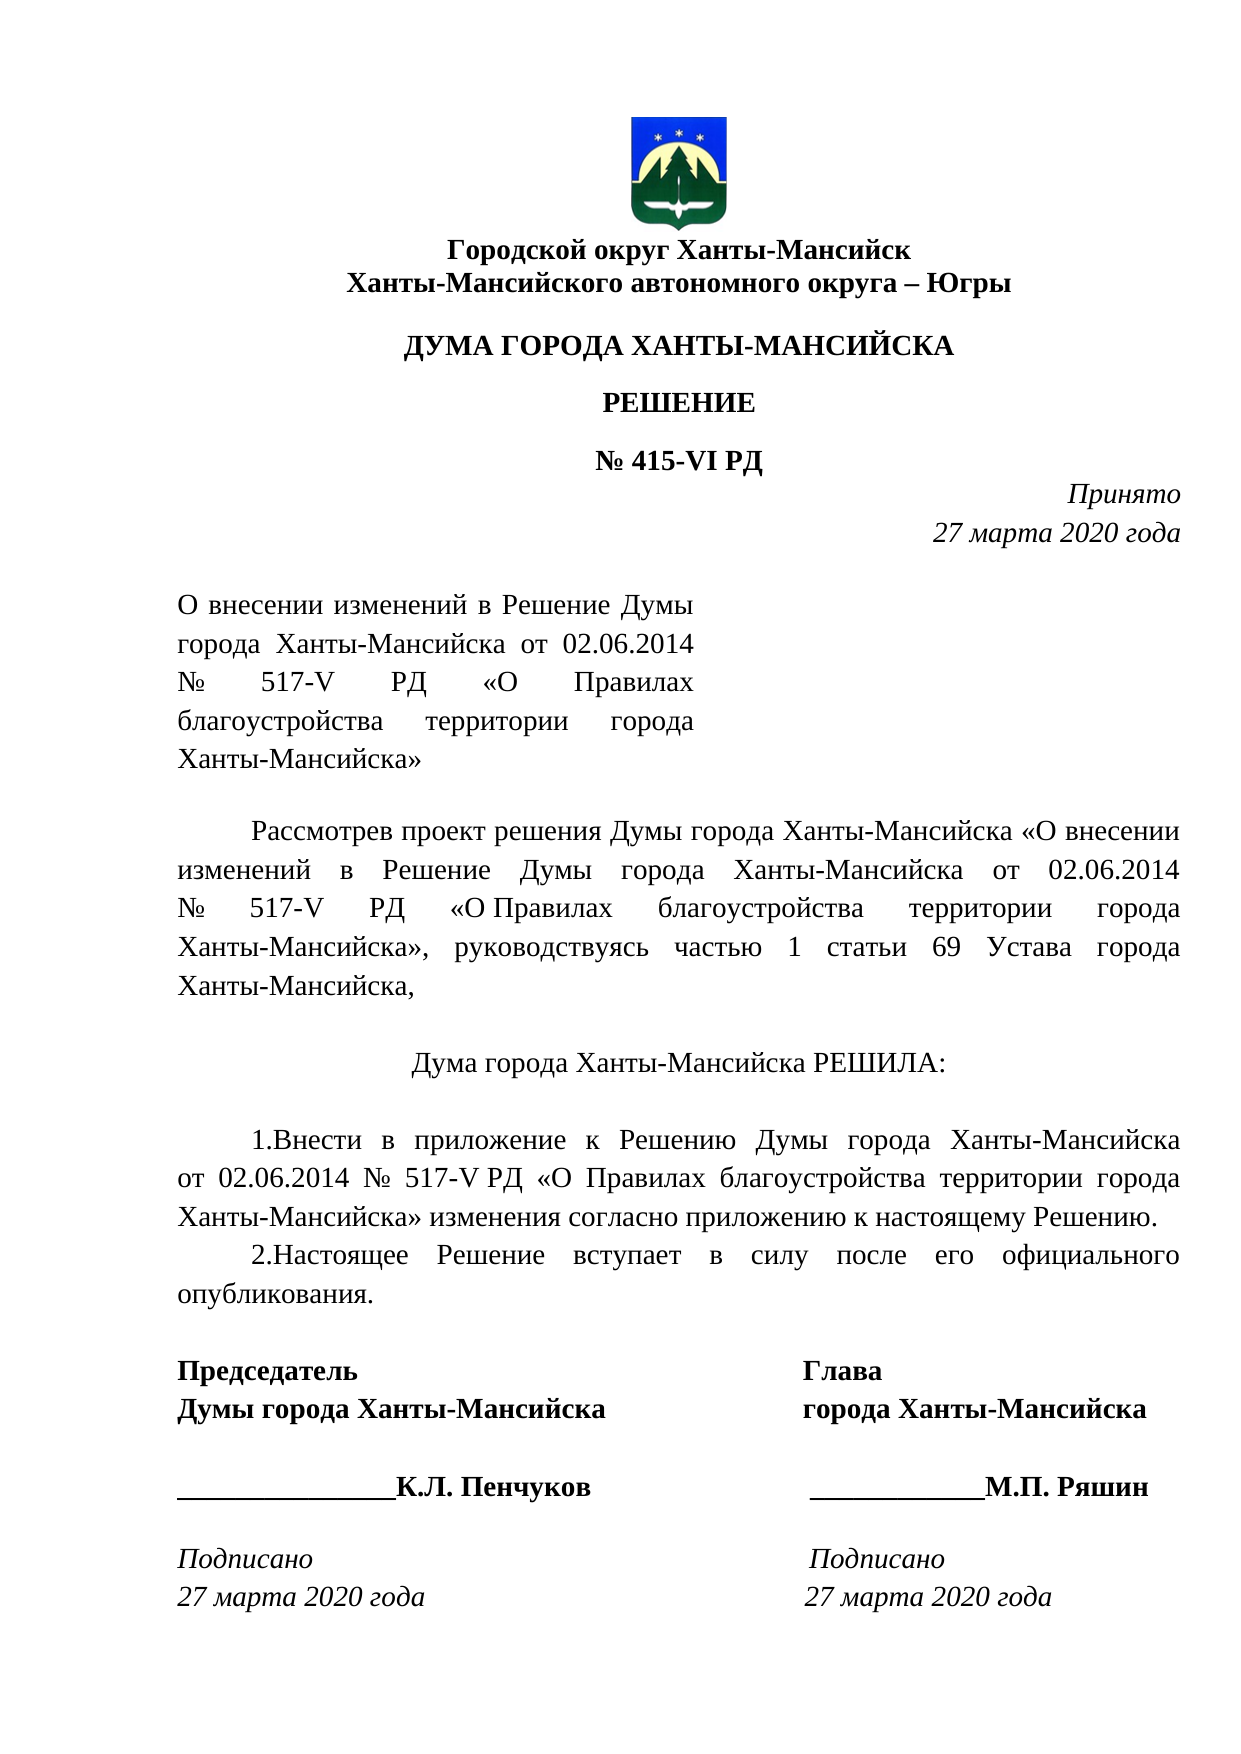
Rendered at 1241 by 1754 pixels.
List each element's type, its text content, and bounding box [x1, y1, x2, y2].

text Дума города Ханты-Мансийска РЕШИЛА: [177, 1045, 1181, 1078]
text Подписано Подписано [177, 1541, 1181, 1574]
text Городской округ Ханты-Мансийск [177, 232, 1181, 266]
text Ханты-Мансийского автономного округа – Югры [177, 266, 1181, 299]
text Председатель Глава [177, 1353, 1181, 1387]
text РЕШЕНИЕ [177, 385, 1181, 419]
picture [631, 117, 727, 232]
text _______________К.Л. Пенчуков ____________М.П. Ряшин [177, 1469, 1181, 1502]
text Рассмотрев проект решения Думы города Ханты-Мансийска «О внесении изменений в Решение Думы города Ханты-Мансийска от 02.06.2014 № 517-V РД «О Правилах благоустройства территории города Ханты-Мансийска», руководствуясь частью 1 статьи 69 Устава города Ханты-Мансийска, [177, 813, 1181, 1001]
text № 415-VI РД [177, 443, 1181, 477]
text 1.Внести в приложение к Решению Думы города Ханты-Мансийска от 02.06.2014 № 517-V РД «О Правилах благоустройства территории города Ханты-Мансийска» изменения согласно приложению к настоящему Решению. [177, 1122, 1181, 1232]
text ДУМА ГОРОДА ХАНТЫ-МАНСИЙСКА [177, 328, 1181, 361]
text 27 марта 2020 года 27 марта 2020 года [177, 1579, 1181, 1613]
text 2.Настоящее Решение вступает в силу после его официального опубликования. [177, 1237, 1181, 1309]
text О внесении изменений в Решение Думы города Ханты-Мансийска от 02.06.2014 № 517-V РД «О Правилах благоустройства территории города Ханты-Мансийска» [177, 587, 694, 775]
text 27 марта 2020 года [177, 515, 1181, 549]
text Думы города Ханты-Мансийска города Ханты-Мансийска [177, 1392, 1181, 1425]
text Принято [177, 477, 1181, 510]
